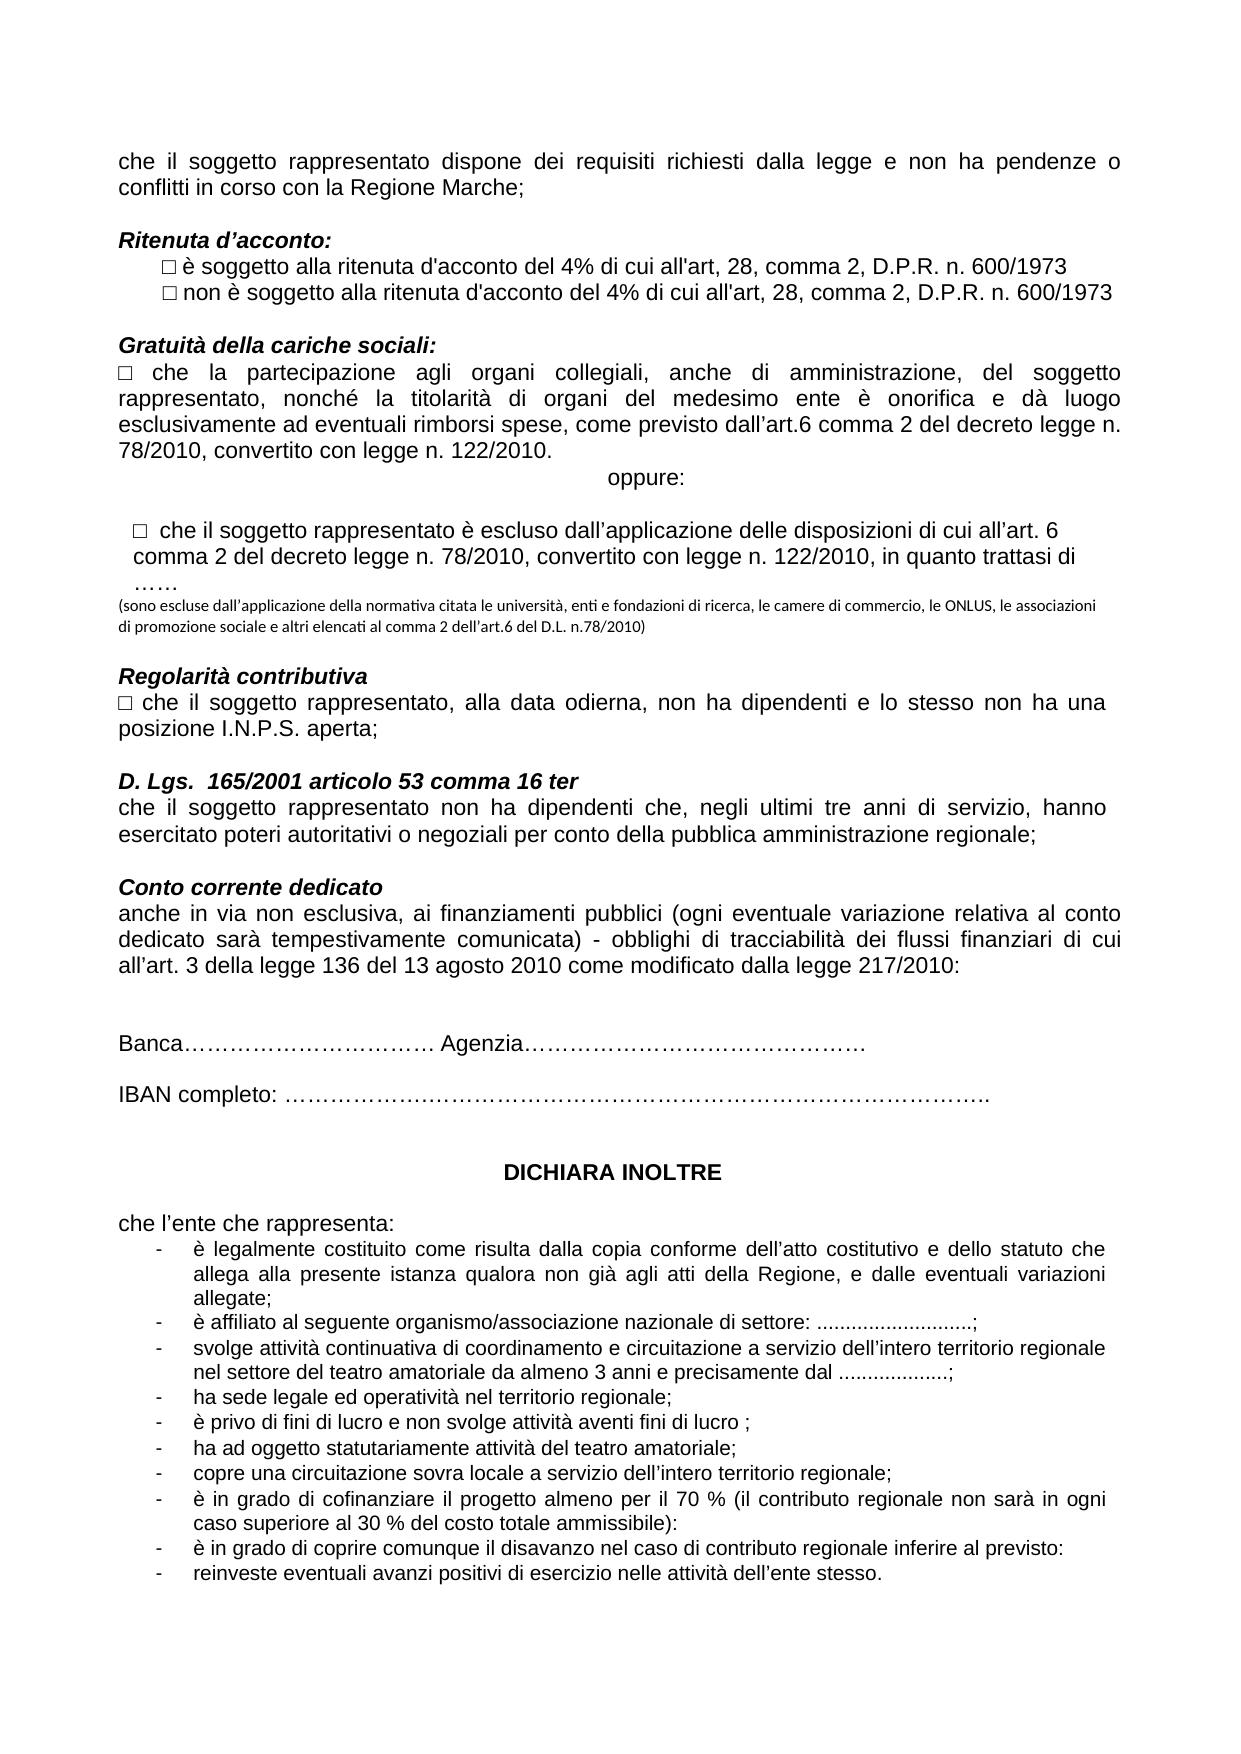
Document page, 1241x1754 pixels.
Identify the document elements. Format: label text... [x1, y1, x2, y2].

list è in grado di cofinanziare il progetto almeno per il 70 % (il contributo regionale non sarà in ogni caso superiore al 30 % del costo totale ammissibile): [156, 1486, 1107, 1535]
text Banca…………………………… Agenzia……………………………………… [118, 1030, 1122, 1056]
list copre una circuitazione sovra locale a servizio dell’intero territorio regionale; [156, 1460, 1107, 1486]
text oppure: [170, 464, 1122, 490]
list è in grado di coprire comunque il disavanzo nel caso di contributo regionale inferire al previsto: [156, 1535, 1107, 1561]
text che il soggetto rappresentato non ha dipendenti che, negli ultimi tre anni di servizio, hanno esercitato poteri autoritativi o negoziali per conto della pubblica amministrazione regionale; [118, 794, 1107, 847]
text Gratuità della cariche sociali: [118, 332, 1122, 358]
text □ non è soggetto alla ritenuta d'acconto del 4% di cui all'art, 28, comma 2, D.P.R. n. 600/1973 [118, 279, 1122, 306]
text di promozione sociale e altri elencati al comma 2 dell’art.6 del D.L. n.78/2010) [118, 616, 1122, 636]
text Ritenuta d’acconto: [118, 227, 1122, 253]
list è legalmente costituito come risulta dalla copia conforme dell’atto costitutivo e dello statuto che allega alla presente istanza qualora non già agli atti della Regione, e dalle eventuali variazioni allegate; [156, 1236, 1107, 1309]
text □ che il soggetto rappresentato è escluso dall’applicazione delle disposizioni di cui all’art. 6 comma 2 del decreto legge n. 78/2010, convertito con legge n. 122/2010, in quanto trattasi di …… [133, 517, 1122, 596]
list ha ad oggetto statutariamente attività del teatro amatoriale; [156, 1435, 1107, 1460]
text □ che il soggetto rappresentato, alla data odierna, non ha dipendenti e lo stesso non ha una posizione I.N.P.S. aperta; [118, 689, 1107, 742]
text □ è soggetto alla ritenuta d'acconto del 4% di cui all'art, 28, comma 2, D.P.R. n. 600/1973 [118, 253, 1122, 279]
text Dichiara inoltre [118, 1159, 1107, 1185]
text IBAN completo: ……………….……………………………………………………………….. [118, 1081, 1122, 1108]
list è privo di fini di lucro e non svolge attività aventi fini di lucro ; [156, 1409, 1107, 1435]
text D. Lgs. 165/2001 articolo 53 comma 16 ter [118, 768, 1122, 794]
list è affiliato al seguente organismo/associazione nazionale di settore: ...........................; [156, 1309, 1107, 1335]
list che il soggetto rappresentato dispone dei requisiti richiesti dalla legge e non ha pendenze o conflitti in corso con la Regione Marche; [118, 148, 1122, 200]
list reinveste eventuali avanzi positivi di esercizio nelle attività dell’ente stesso. [156, 1561, 1107, 1586]
text anche in via non esclusiva, ai finanziamenti pubblici (ogni eventuale variazione relativa al conto dedicato sarà tempestivamente comunicata) - obblighi di tracciabilità dei flussi finanziari di cui all’art. 3 della legge 136 del 13 agosto 2010 come modificato dalla legge 217/2010: [118, 900, 1122, 979]
text Conto corrente dedicato [118, 873, 1122, 900]
text che l’ente che rappresenta: [118, 1210, 1107, 1236]
text Regolarità contributiva [118, 663, 1122, 689]
list svolge attività continuativa di coordinamento e circuitazione a servizio dell’intero territorio regionale nel settore del teatro amatoriale da almeno 3 anni e precisamente dal ...................; [156, 1335, 1107, 1384]
list ha sede legale ed operatività nel territorio regionale; [156, 1384, 1107, 1409]
text (sono escluse dall’applicazione della normativa citata le università, enti e fondazioni di ricerca, le camere di commercio, le ONLUS, le associazioni [118, 596, 1122, 616]
text □ che la partecipazione agli organi collegiali, anche di amministrazione, del soggetto rappresentato, nonché la titolarità di organi del medesimo ente è onorifica e dà luogo esclusivamente ad eventuali rimborsi spese, come previsto dall’art.6 comma 2 del decreto legge n. 78/2010, convertito con legge n. 122/2010. [118, 358, 1122, 464]
